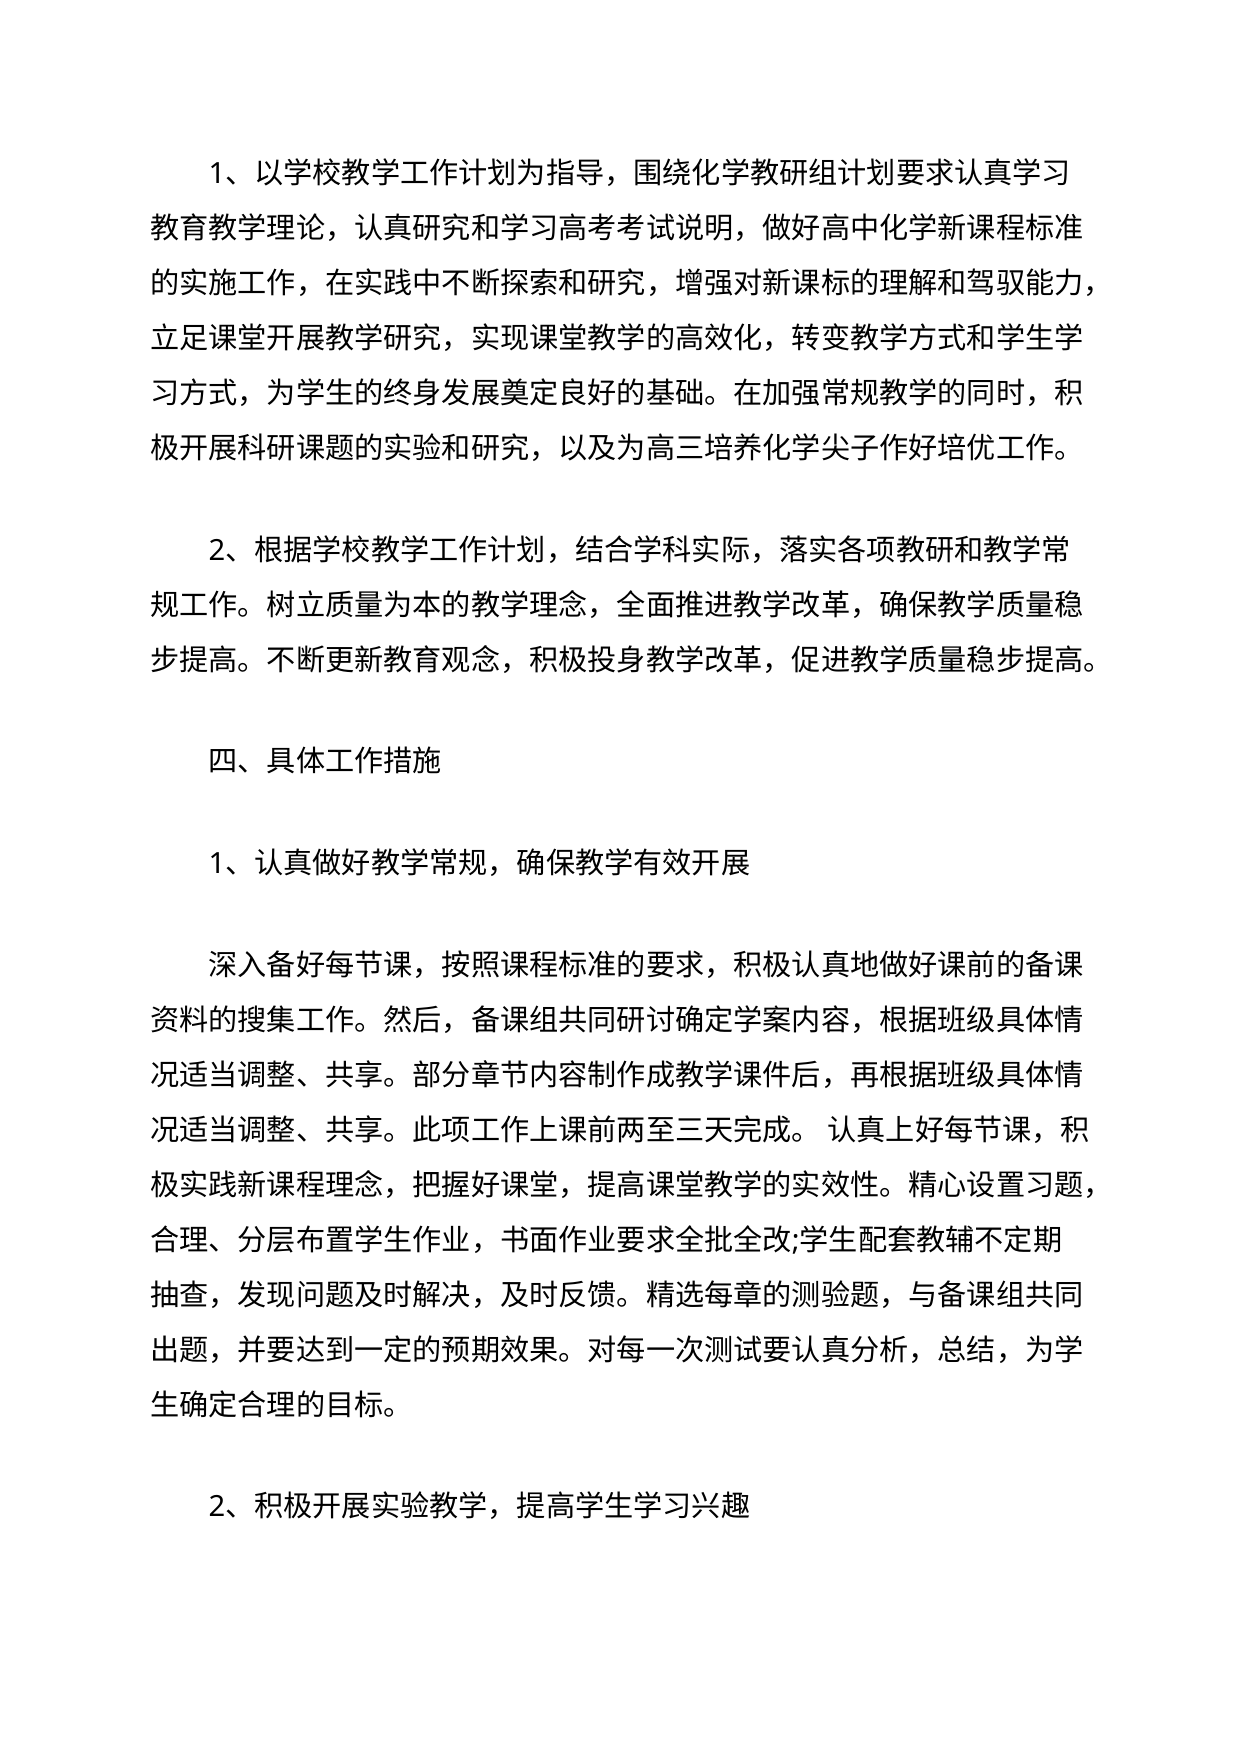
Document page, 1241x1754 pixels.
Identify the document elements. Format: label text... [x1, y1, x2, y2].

text 四、具体工作措施 [150, 738, 1090, 780]
text 深入备好每节课，按照课程标准的要求，积极认真地做好课前的备课资料的搜集工作。然后，备课组共同研讨确定学案内容，根据班级具体情况适当调整、共享。部分章节内容制作成教学课件后，再根据班级具体情况适当调整、共享。此项工作上课前两至三天完成。 认真上好每节课，积极实践新课程理念，把握好课堂，提高课堂教学的实效性。精心设置习题，合理、分层布置学生作业，书面作业要求全批全改;学生配套教辅不定期抽查，发现问题及时解决，及时反馈。精选每章的测验题，与备课组共同出题，并要达到一定的预期效果。对每一次测试要认真分析，总结，为学生确定合理的目标。 [150, 942, 1090, 1423]
text 1、以学校教学工作计划为指导，围绕化学教研组计划要求认真学习教育教学理论，认真研究和学习高考考试说明，做好高中化学新课程标准的实施工作，在实践中不断探索和研究，增强对新课标的理解和驾驭能力，立足课堂开展教学研究，实现课堂教学的高效化，转变教学方式和学生学习方式，为学生的终身发展奠定良好的基础。在加强常规教学的同时，积极开展科研课题的实验和研究，以及为高三培养化学尖子作好培优工作。 [150, 150, 1090, 467]
text 2、根据学校教学工作计划，结合学科实际，落实各项教研和教学常规工作。树立质量为本的教学理念，全面推进教学改革，确保教学质量稳步提高。不断更新教育观念，积极投身教学改革，促进教学质量稳步提高。 [150, 526, 1090, 678]
text 1、认真做好教学常规，确保教学有效开展 [150, 840, 1090, 882]
text 2、积极开展实验教学，提高学生学习兴趣 [150, 1483, 1090, 1525]
